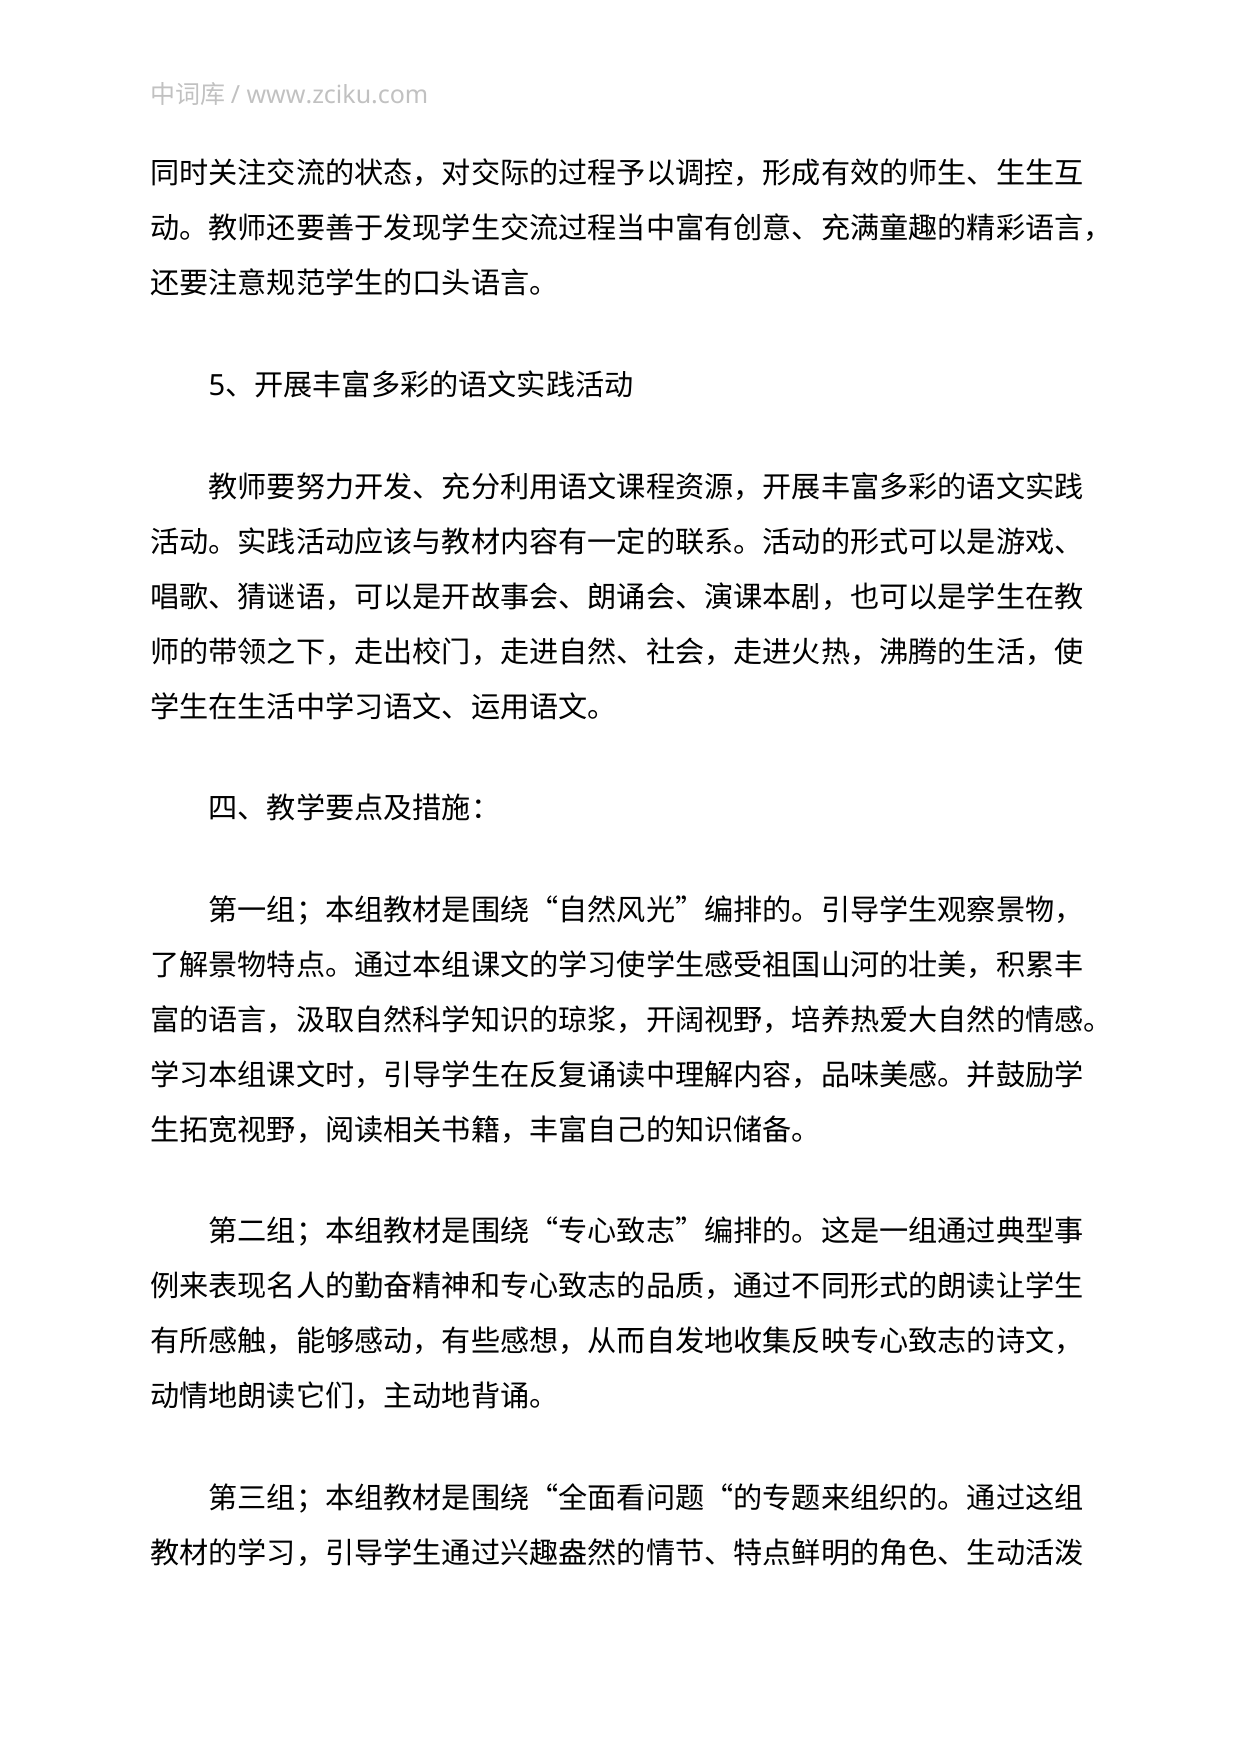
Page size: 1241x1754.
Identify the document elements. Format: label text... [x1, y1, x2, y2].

text 教师要努力开发、充分利用语文课程资源，开展丰富多彩的语文实践活动。实践活动应该与教材内容有一定的联系。活动的形式可以是游戏、唱歌、猜谜语，可以是开故事会、朗诵会、演课本剧，也可以是学生在教师的带领之下，走出校门，走进自然、社会，走进火热，沸腾的生活，使学生在生活中学习语文、运用语文。 [150, 463, 1090, 725]
text 第二组；本组教材是围绕“专心致志”编排的。这是一组通过典型事例来表现名人的勤奋精神和专心致志的品质，通过不同形式的朗读让学生有所感触，能够感动，有些感想，从而自发地收集反映专心致志的诗文，动情地朗读它们，主动地背诵。 [150, 1208, 1090, 1415]
text 第一组；本组教材是围绕“自然风光”编排的。引导学生观察景物，了解景物特点。通过本组课文的学习使学生感受祖国山河的壮美，积累丰富的语言，汲取自然科学知识的琼浆，开阔视野，培养热爱大自然的情感。学习本组课文时，引导学生在反复诵读中理解内容，品味美感。并鼓励学生拓宽视野，阅读相关书籍，丰富自己的知识储备。 [150, 887, 1090, 1148]
text 四、教学要点及措施： [150, 785, 1090, 827]
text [150, 150, 1090, 302]
text 5、开展丰富多彩的语文实践活动 [150, 362, 1090, 404]
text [150, 1474, 1090, 1572]
